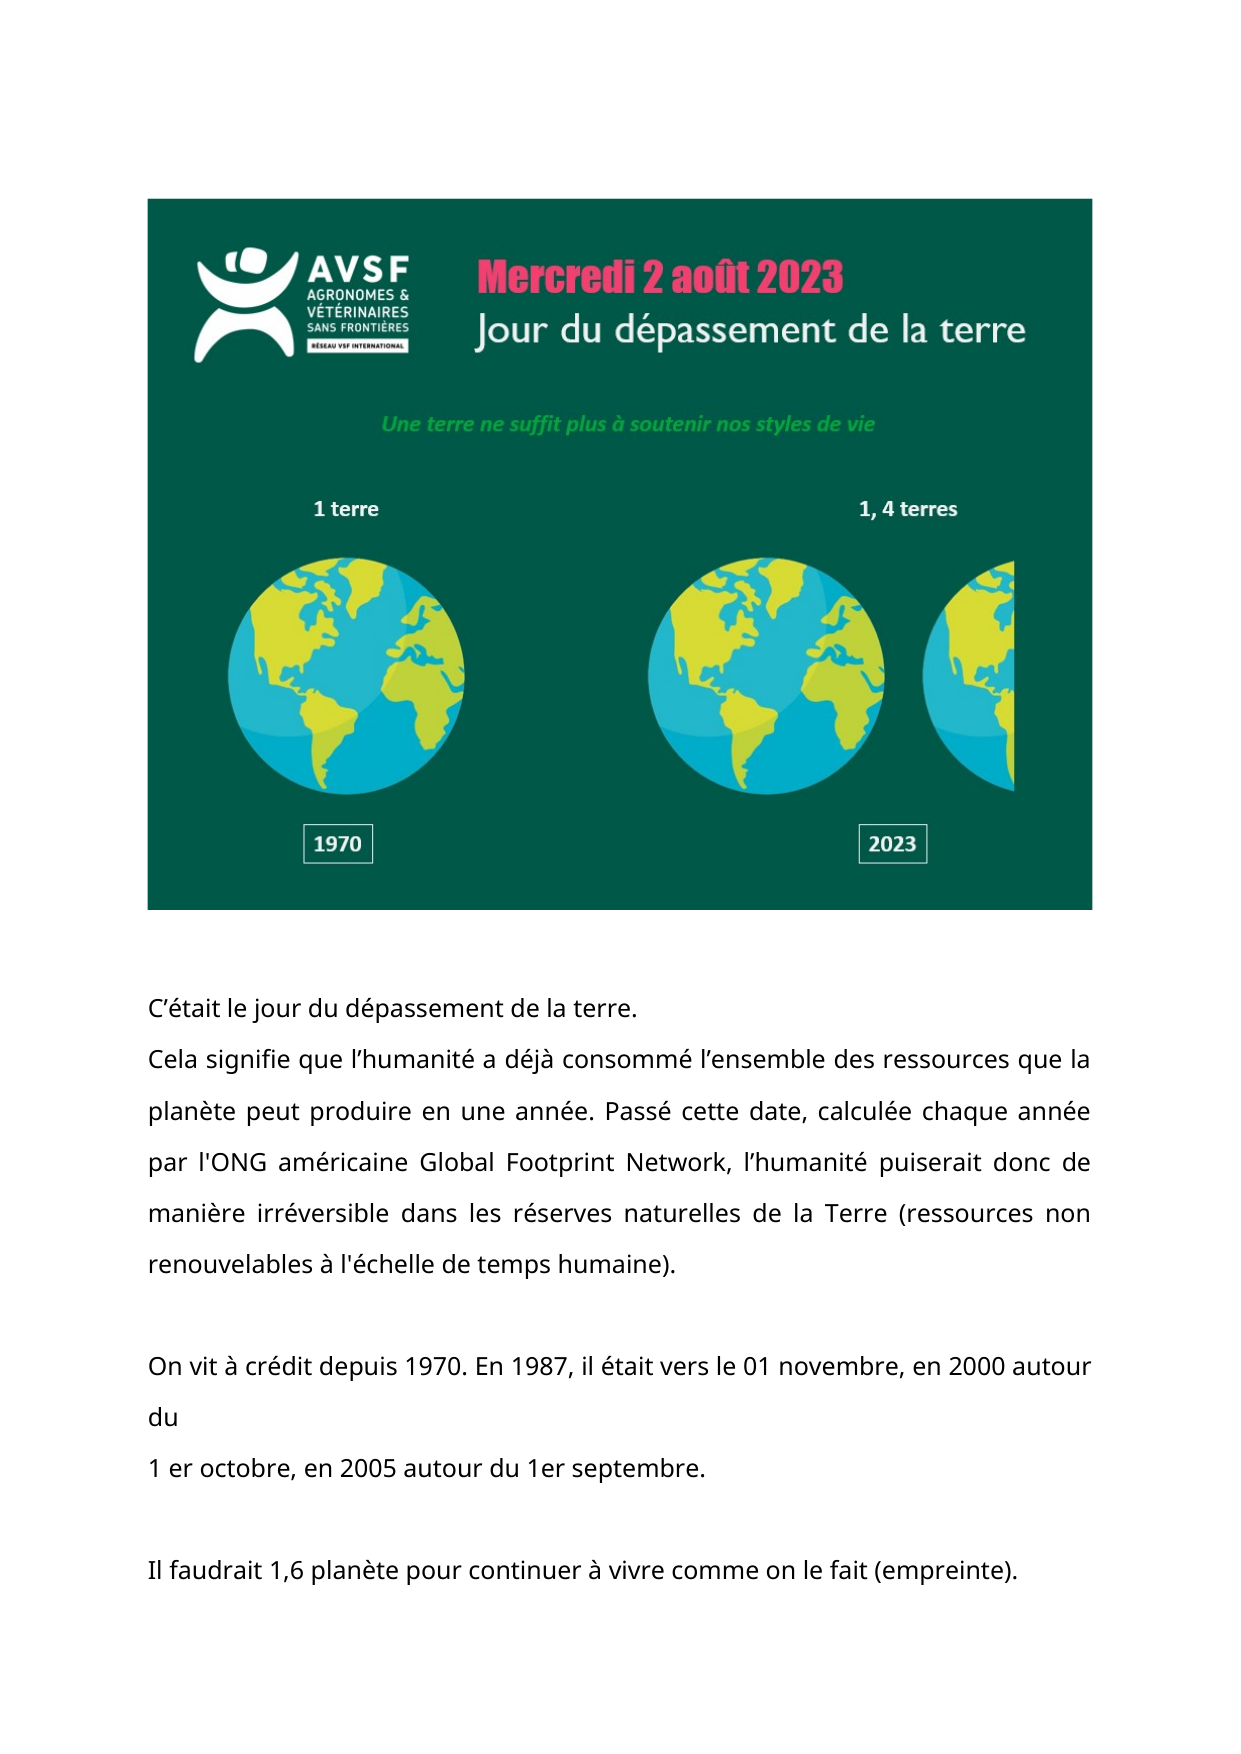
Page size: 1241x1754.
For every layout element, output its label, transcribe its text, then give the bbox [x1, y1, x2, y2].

text Cela signifie que l’humanité a déjà consommé l’ensemble des ressources que la planète peut produire en une année. Passé cette date, calculée chaque année par l'ONG américaine Global Footprint Network, l’humanité puiserait donc de manière irréversible dans les réserves naturelles de la Terre (ressources non renouvelables à l'échelle de temps humaine). [148, 1042, 1093, 1280]
picture [147, 198, 1093, 910]
text C’était le jour du dépassement de la terre. [148, 991, 1093, 1025]
text 1 er octobre, en 2005 autour du 1er septembre. [148, 1450, 1093, 1484]
text Il faudrait 1,6 planète pour continuer à vivre comme on le fait (empreinte). [148, 1552, 1093, 1587]
text On vit à crédit depuis 1970. En 1987, il était vers le 01 novembre, en 2000 autour du [148, 1348, 1093, 1433]
